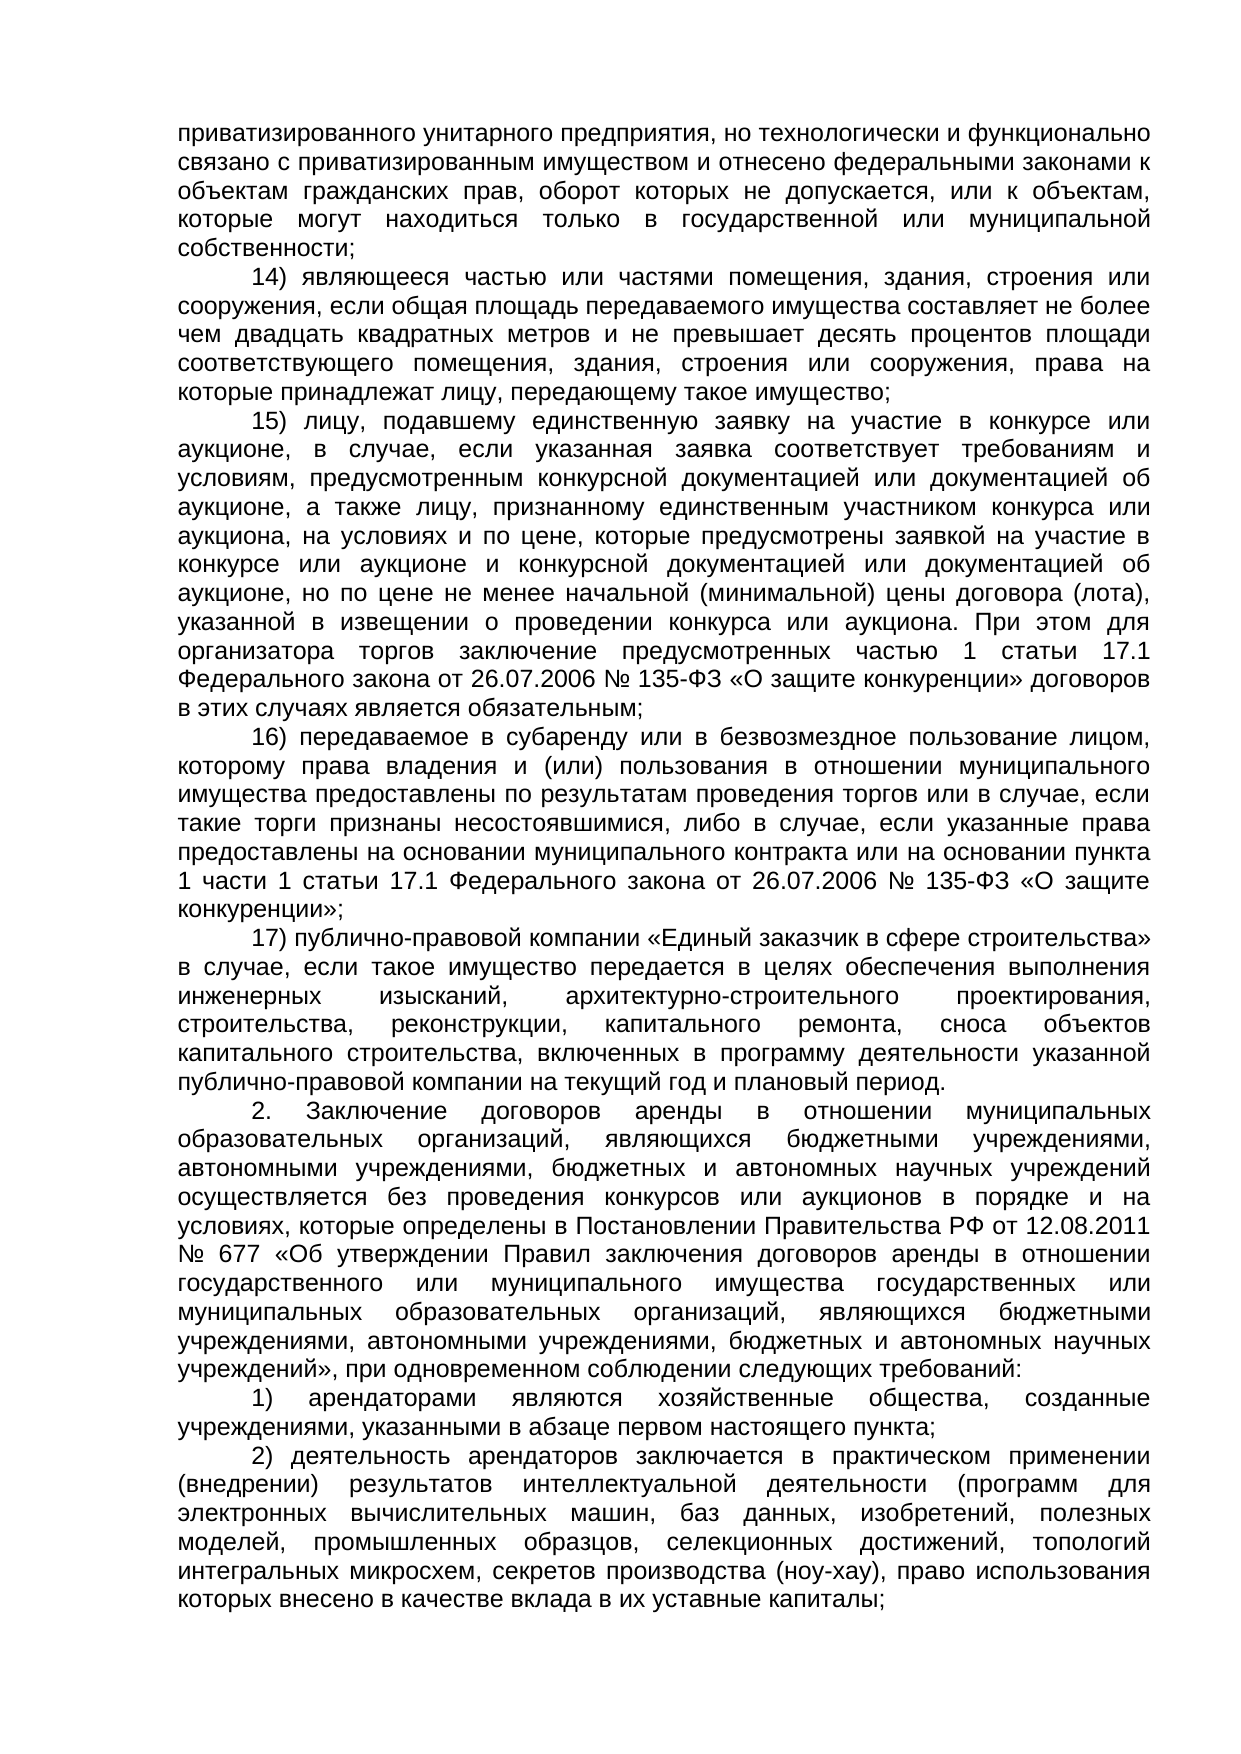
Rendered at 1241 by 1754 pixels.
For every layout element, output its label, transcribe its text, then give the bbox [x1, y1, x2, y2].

text 17) публично-правовой компании «Единый заказчик в сфере строительства» в случае, если такое имущество передается в целях обеспечения выполнения инженерных изысканий, архитектурно-строительного проектирования, строительства, реконструкции, капитального ремонта, сноса объектов капитального строительства, включенных в программу деятельности указанной публично-правовой компании на текущий год и плановый период. [177, 923, 1152, 1096]
text 14) являющееся частью или частями помещения, здания, строения или сооружения, если общая площадь передаваемого имущества составляет не более чем двадцать квадратных метров и не превышает десять процентов площади соответствующего помещения, здания, строения или сооружения, права на которые принадлежат лицу, передающему такое имущество; [177, 262, 1152, 406]
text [177, 118, 1152, 262]
text 2) деятельность арендаторов заключается в практическом применении (внедрении) результатов интеллектуальной деятельности (программ для электронных вычислительных машин, баз данных, изобретений, полезных моделей, промышленных образцов, селекционных достижений, топологий интегральных микросхем, секретов производства (ноу-хау), право использования которых внесено в качестве вклада в их уставные капиталы; [177, 1441, 1152, 1613]
text 2. Заключение договоров аренды в отношении муниципальных образовательных организаций, являющихся бюджетными учреждениями, автономными учреждениями, бюджетных и автономных научных учреждений осуществляется без проведения конкурсов или аукционов в порядке и на условиях, которые определены в Постановлении Правительства РФ от 12.08.2011 № 677 «Об утверждении Правил заключения договоров аренды в отношении государственного или муниципального имущества государственных или муниципальных образовательных организаций, являющихся бюджетными учреждениями, автономными учреждениями, бюджетных и автономных научных учреждений», при одновременном соблюдении следующих требований: [177, 1096, 1152, 1383]
text 15) лицу, подавшему единственную заявку на участие в конкурсе или аукционе, в случае, если указанная заявка соответствует требованиям и условиям, предусмотренным конкурсной документацией или документацией об аукционе, а также лицу, признанному единственным участником конкурса или аукциона, на условиях и по цене, которые предусмотрены заявкой на участие в конкурсе или аукционе и конкурсной документацией или документацией об аукционе, но по цене не менее начальной (минимальной) цены договора (лота), указанной в извещении о проведении конкурса или аукциона. При этом для организатора торгов заключение предусмотренных частью 1 статьи 17.1 Федерального закона от 26.07.2006 № 135-ФЗ «О защите конкуренции» договоров в этих случаях является обязательным; [177, 406, 1152, 722]
text 1) арендаторами являются хозяйственные общества, созданные учреждениями, указанными в абзаце первом настоящего пункта; [177, 1383, 1152, 1441]
text 16) передаваемое в субаренду или в безвозмездное пользование лицом, которому права владения и (или) пользования в отношении муниципального имущества предоставлены по результатам проведения торгов или в случае, если такие торги признаны несостоявшимися, либо в случае, если указанные права предоставлены на основании муниципального контракта или на основании пункта 1 части 1 статьи 17.1 Федерального закона от 26.07.2006 № 135-ФЗ «О защите конкуренции»; [177, 722, 1152, 923]
